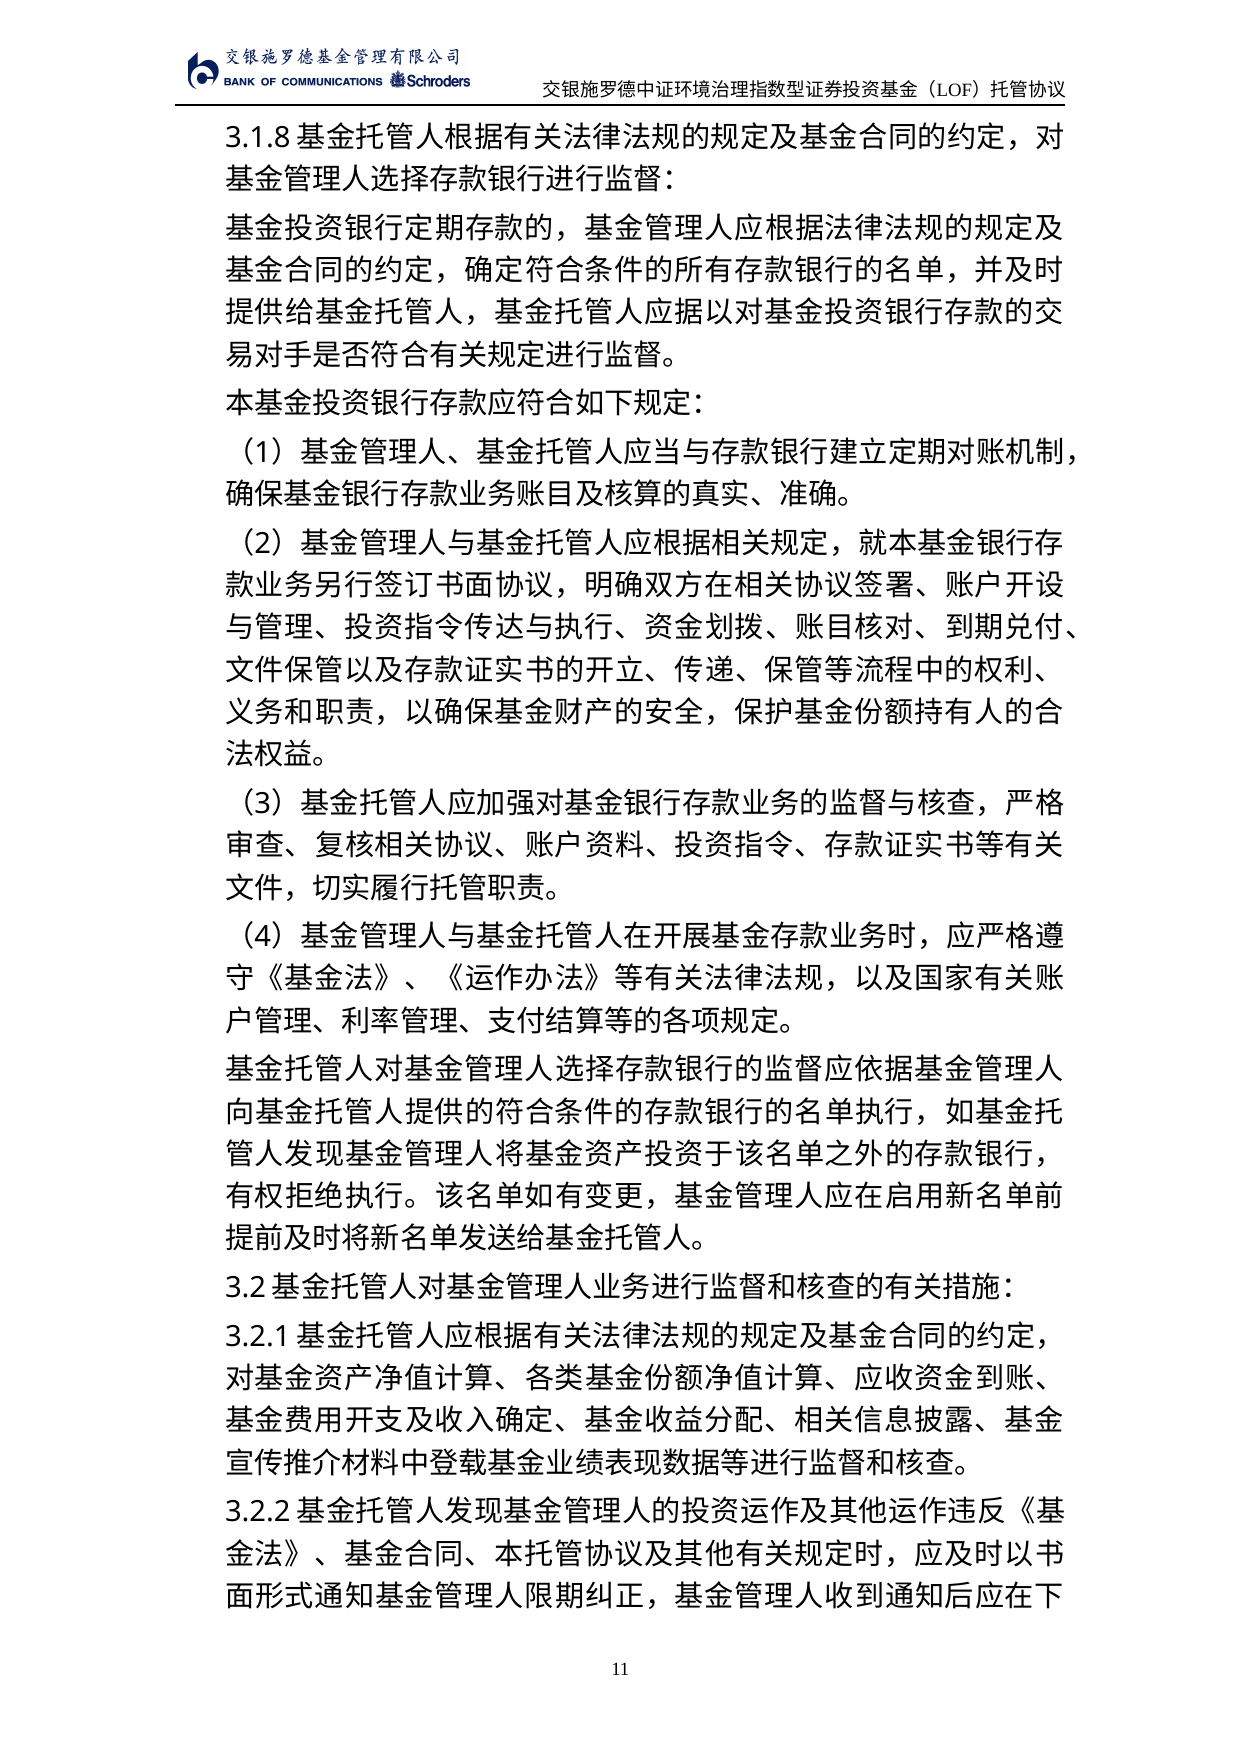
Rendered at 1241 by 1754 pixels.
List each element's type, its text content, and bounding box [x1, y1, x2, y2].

text 3.2基金托管人对基金管理人业务进行监督和核查的有关措施： [225, 1264, 1065, 1306]
text （2）基金管理人与基金托管人应根据相关规定，就本基金银行存款业务另行签订书面协议，明确双方在相关协议签署、账户开设与管理、投资指令传达与执行、资金划拨、账目核对、到期兑付、文件保管以及存款证实书的开立、传递、保管等流程中的权利、义务和职责，以确保基金财产的安全，保护基金份额持有人的合法权益。 [225, 519, 1065, 773]
text 本基金投资银行存款应符合如下规定： [225, 380, 1065, 422]
text 基金托管人对基金管理人选择存款银行的监督应依据基金管理人向基金托管人提供的符合条件的存款银行的名单执行，如基金托管人发现基金管理人将基金资产投资于该名单之外的存款银行，有权拒绝执行。该名单如有变更，基金管理人应在启用新名单前提前及时将新名单发送给基金托管人。 [225, 1046, 1065, 1257]
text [225, 1488, 1065, 1615]
picture [188, 48, 470, 89]
text 3.2.1基金托管人应根据有关法律法规的规定及基金合同的约定，对基金资产净值计算、各类基金份额净值计算、应收资金到账、基金费用开支及收入确定、基金收益分配、相关信息披露、基金宣传推介材料中登载基金业绩表现数据等进行监督和核查。 [225, 1312, 1065, 1482]
text 基金投资银行定期存款的，基金管理人应根据法律法规的规定及基金合同的约定，确定符合条件的所有存款银行的名单，并及时提供给基金托管人，基金托管人应据以对基金投资银行存款的交易对手是否符合有关规定进行监督。 [225, 204, 1065, 374]
text 3.1.8基金托管人根据有关法律法规的规定及基金合同的约定，对基金管理人选择存款银行进行监督： [225, 113, 1065, 198]
text （4）基金管理人与基金托管人在开展基金存款业务时，应严格遵守《基金法》、《运作办法》等有关法律法规，以及国家有关账户管理、利率管理、支付结算等的各项规定。 [225, 913, 1065, 1040]
text （3）基金托管人应加强对基金银行存款业务的监督与核查，严格审查、复核相关协议、账户资料、投资指令、存款证实书等有关文件，切实履行托管职责。 [225, 779, 1065, 906]
text （1）基金管理人、基金托管人应当与存款银行建立定期对账机制，确保基金银行存款业务账目及核算的真实、准确。 [225, 428, 1065, 513]
